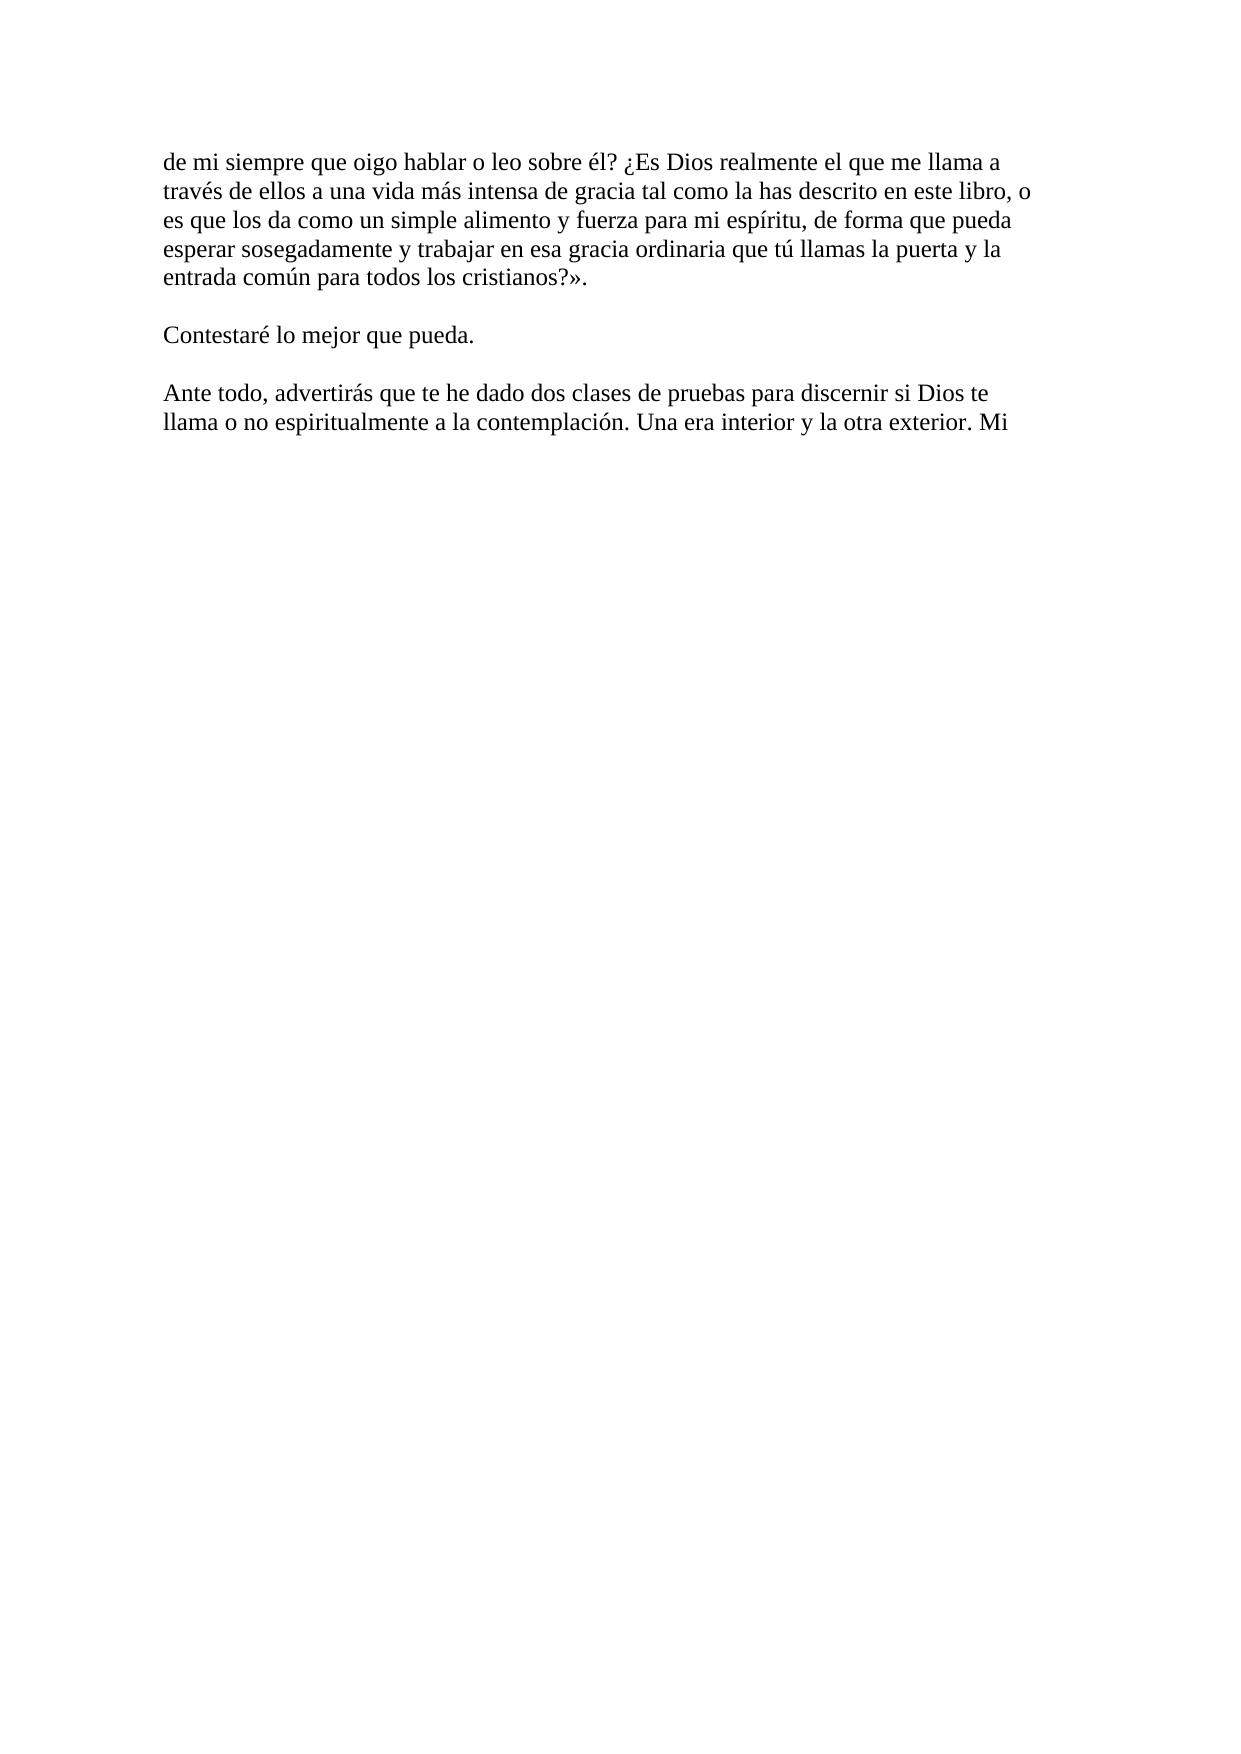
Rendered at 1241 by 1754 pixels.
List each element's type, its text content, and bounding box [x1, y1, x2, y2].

text Contestaré lo mejor que pueda. [163, 321, 1048, 350]
text «Dime, por favor, ¿hay uno o más signos que me ayuden a discernir este creciente deseo que siento por la oración contemplativa, y este embriagador entusiasmo que se apodera de mi siempre que oigo hablar o leo sobre él? ¿Es Dios realmente el que me llama a través de ellos a una vida más intensa de gracia tal como la has descrito en este libro, o es que los da como un simple alimento y fuerza para mi espíritu, de forma que pueda esperar sosegadamente y trabajar en esa gracia ordinaria que tú llamas la puerta y la entrada común para todos los cristianos?». [163, 148, 1048, 292]
text Ante todo, advertirás que te he dado dos clases de pruebas para discernir si Dios te llama o no espiritualmente a la contemplación. Una era interior y la otra exterior. Mi convicción es que para discernir un llamamiento a la contemplación, ninguna de las dos, por si sola, es prueba suficiente. Han de ir juntas, indicando las dos la misma cosa, antes de que puedas confiar en ellas sin miedo de equivocarte. [163, 378, 1048, 436]
